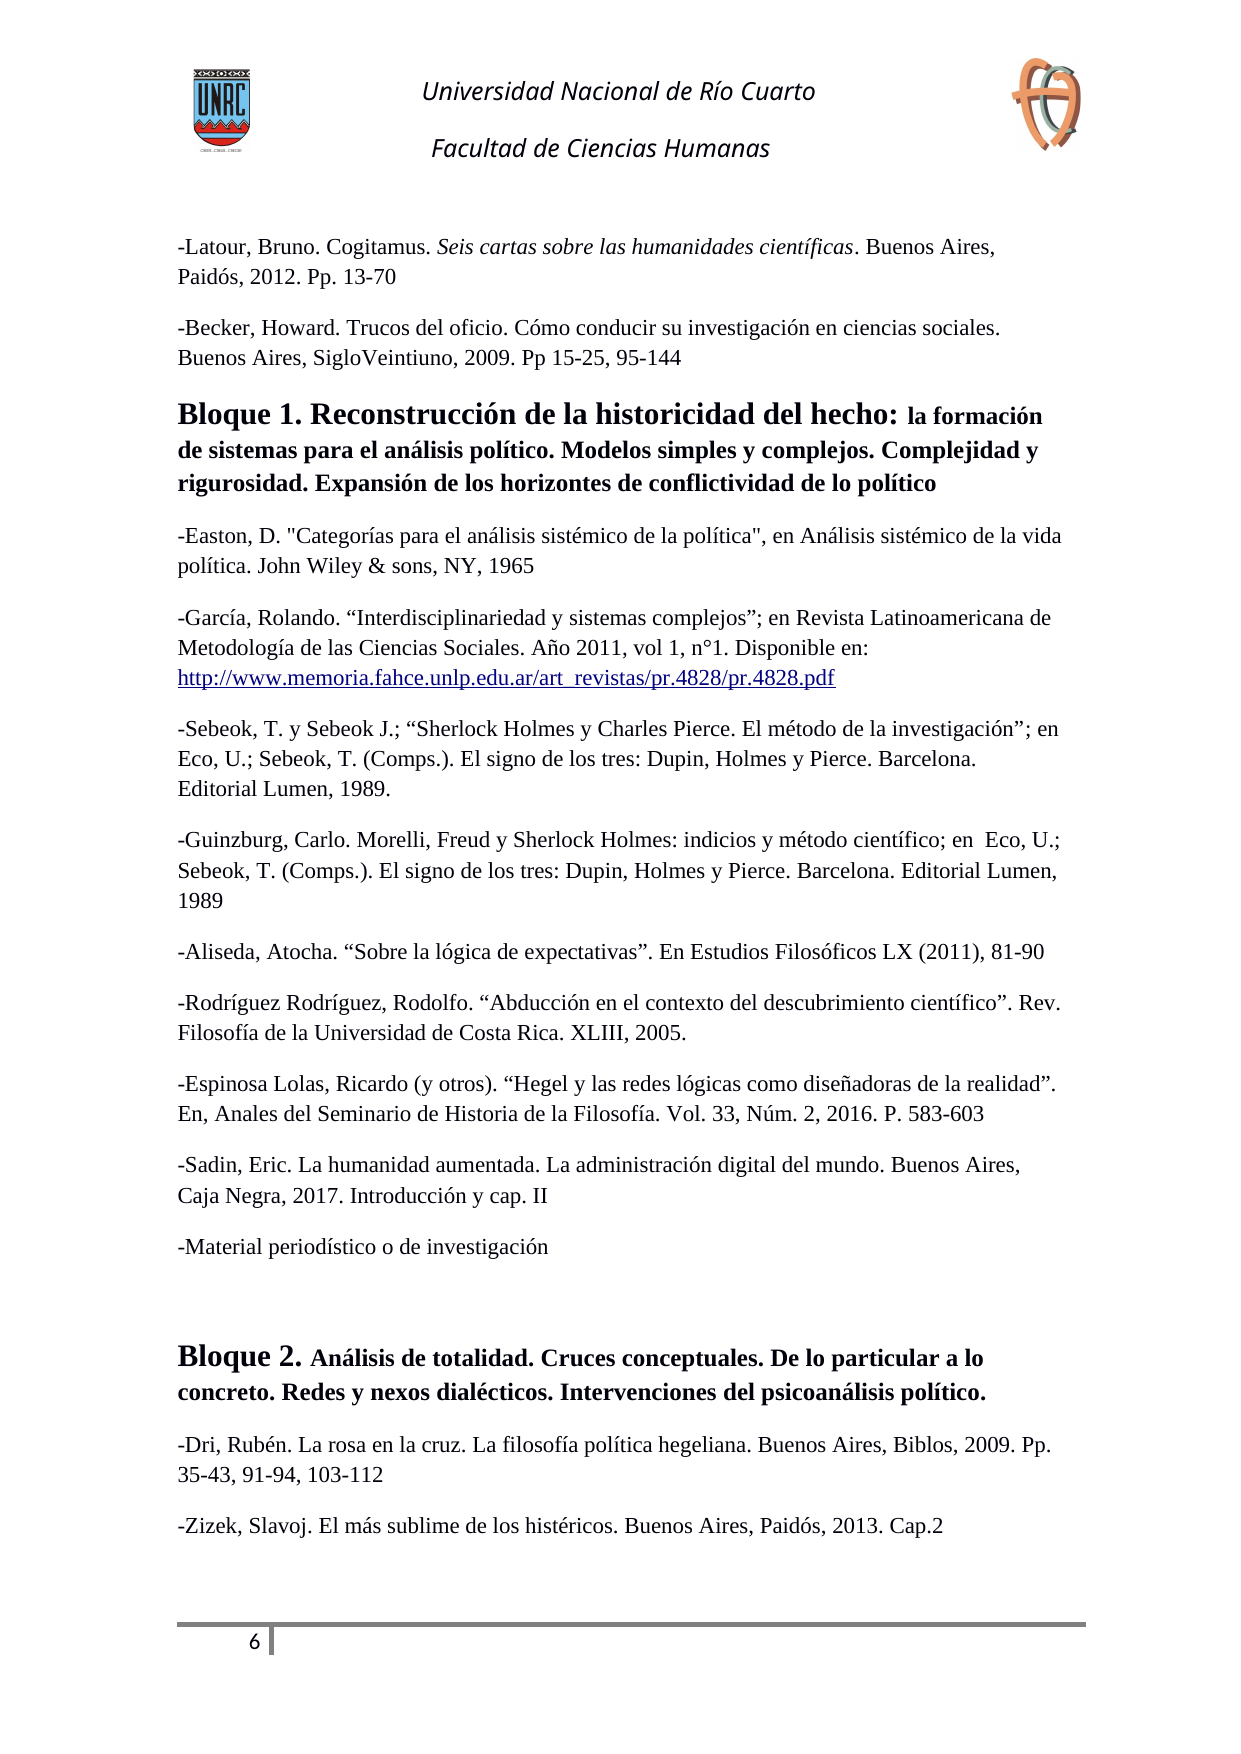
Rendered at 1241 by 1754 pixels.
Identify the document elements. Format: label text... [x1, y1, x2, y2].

picture [1011, 58, 1081, 151]
text -Sebeok, T. y Sebeok J.; “Sherlock Holmes y Charles Pierce. El método de la investigación”; en Eco, U.; Sebeok, T. (Comps.). El signo de los tres: Dupin, Holmes y Pierce. Barcelona. Editorial Lumen, 1989. [177, 715, 1063, 802]
text -Guinzburg, Carlo. Morelli, Freud y Sherlock Holmes: indicios y método científico; en Eco, U.; Sebeok, T. (Comps.). El signo de los tres: Dupin, Holmes y Pierce. Barcelona. Editorial Lumen, 1989 [177, 826, 1063, 913]
text Bloque 1. Reconstrucción de la historicidad del hecho: la formación de sistemas para el análisis político. Modelos simples y complejos. Complejidad y rigurosidad. Expansión de los horizontes de conflictividad de lo político [177, 395, 1063, 497]
text -Becker, Howard. Trucos del oficio. Cómo conducir su investigación en ciencias sociales. Buenos Aires, SigloVeintiuno, 2009. Pp 15-25, 95-144 [177, 314, 1063, 371]
text -Material periodístico o de investigación [177, 1233, 1063, 1259]
text -Zizek, Slavoj. El más sublime de los histéricos. Buenos Aires, Paidós, 2013. Cap.2 [177, 1512, 1063, 1538]
text -Aliseda, Atocha. “Sobre la lógica de expectativas”. En Estudios Filosóficos LX (2011), 81-90 [177, 938, 1063, 964]
picture [193, 69, 250, 152]
text -Espinosa Lolas, Ricardo (y otros). “Hegel y las redes lógicas como diseñadoras de la realidad”. En, Anales del Seminario de Historia de la Filosofía. Vol. 33, Núm. 2, 2016. P. 583-603 [177, 1070, 1063, 1127]
text -Latour, Bruno. Cogitamus. Seis cartas sobre las humanidades científicas. Buenos Aires, Paidós, 2012. Pp. 13-70 [177, 233, 1063, 289]
text Bloque 2. Análisis de totalidad. Cruces conceptuales. De lo particular a lo concreto. Redes y nexos dialécticos. Intervenciones del psicoanálisis político. [177, 1337, 1063, 1406]
text -García, Rolando. “Interdisciplinariedad y sistemas complejos”; en Revista Latinoamericana de Metodología de las Ciencias Sociales. Año 2011, vol 1, n°1. Disponible en: http://www.memoria.fahce.unlp.edu.ar/art_revistas/pr.4828/pr.4828.pdf [177, 603, 1063, 690]
text -Sadin, Eric. La humanidad aumentada. La administración digital del mundo. Buenos Aires, Caja Negra, 2017. Introducción y cap. II [177, 1151, 1063, 1208]
text -Easton, D. "Categorías para el análisis sistémico de la política", en Análisis sistémico de la vida política. John Wiley & sons, NY, 1965 [177, 522, 1063, 579]
text -Dri, Rubén. La rosa en la cruz. La filosofía política hegeliana. Buenos Aires, Biblos, 2009. Pp. 35-43, 91-94, 103-112 [177, 1431, 1063, 1487]
text -Rodríguez Rodríguez, Rodolfo. “Abducción en el contexto del descubrimiento científico”. Rev. Filosofía de la Universidad de Costa Rica. XLIII, 2005. [177, 989, 1063, 1046]
